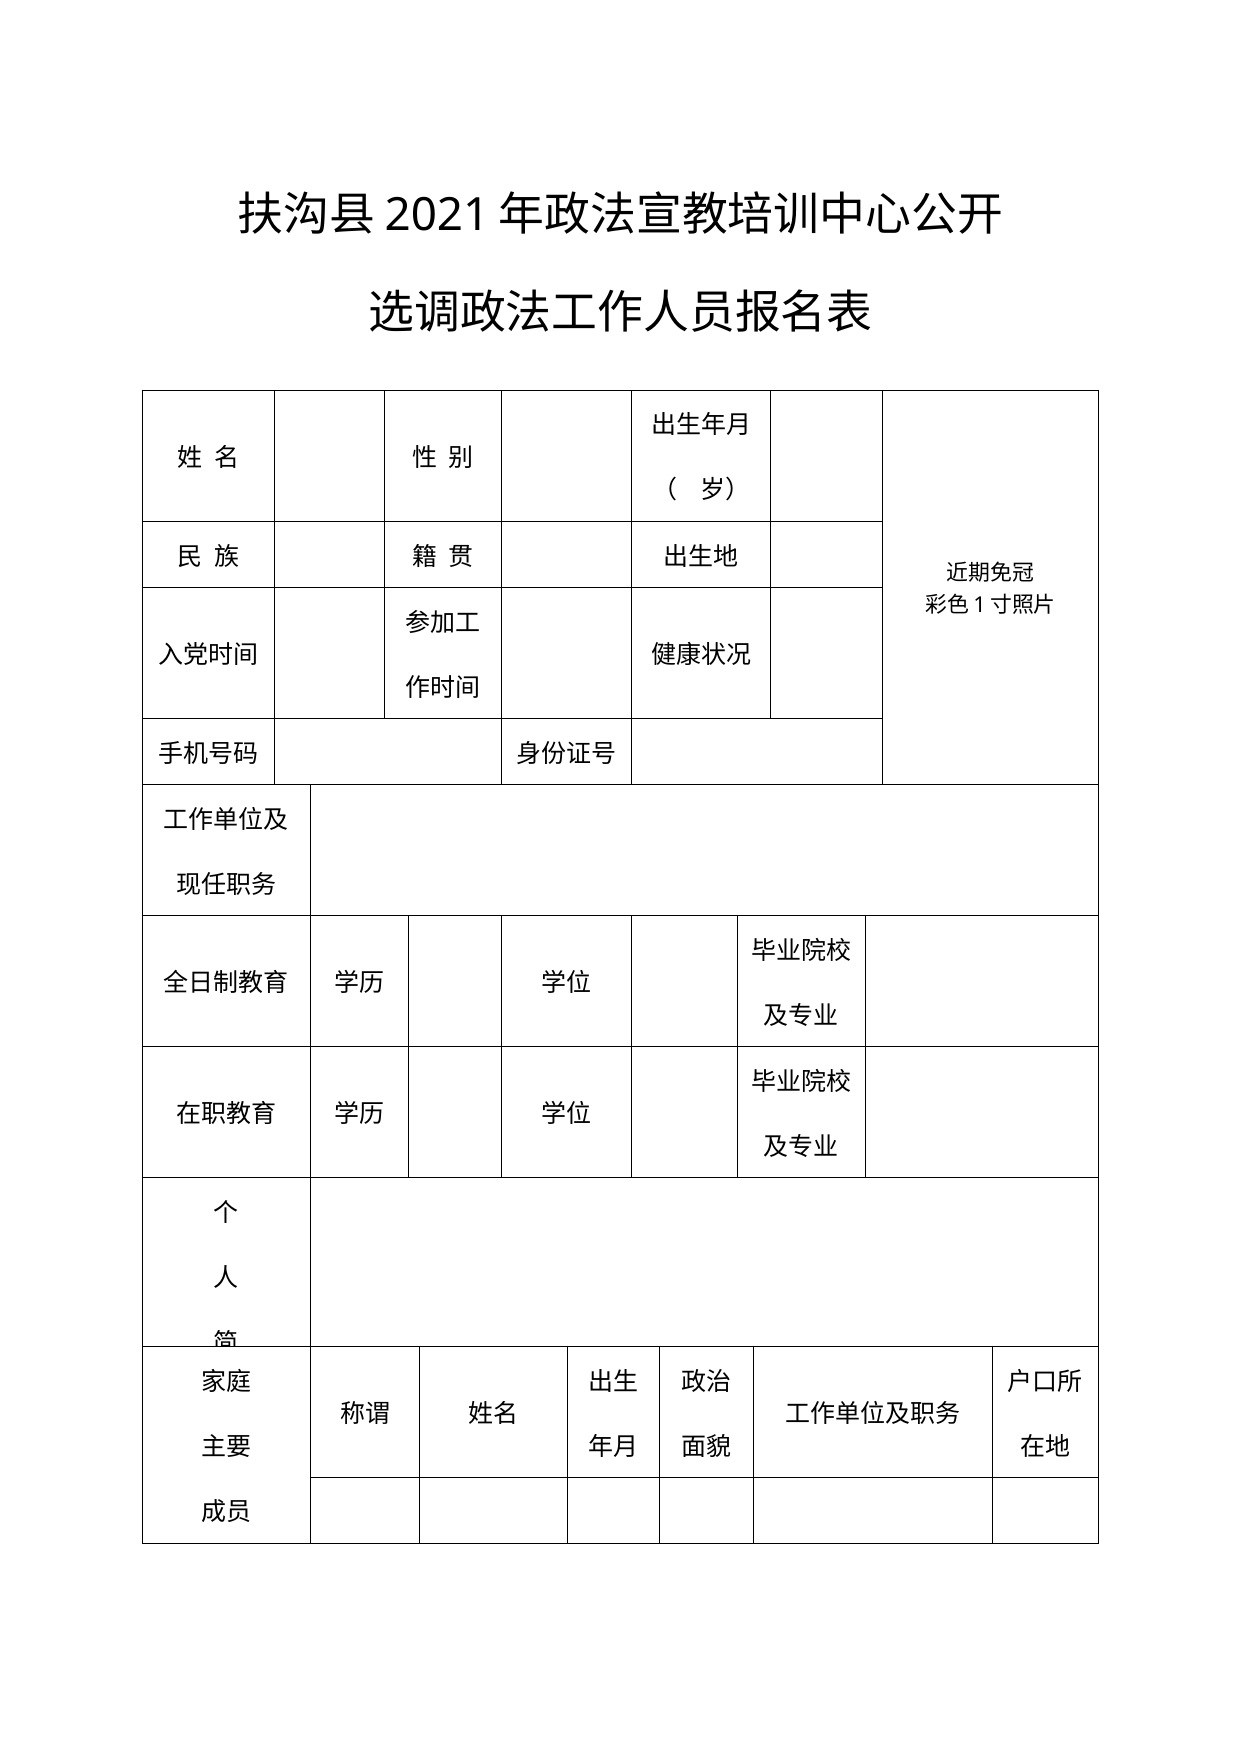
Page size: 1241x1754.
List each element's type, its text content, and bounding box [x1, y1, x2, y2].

table_cell 学位 [502, 1047, 631, 1177]
table_cell 健康状况 [632, 588, 770, 718]
table_cell 个 人 简 历 [143, 1178, 310, 1346]
table_cell [754, 1478, 992, 1543]
table_cell 民 族 [143, 522, 274, 587]
table_cell 学历 [311, 1047, 408, 1177]
table_cell [502, 588, 631, 718]
table_cell [311, 785, 1098, 915]
table_header 出生年月 （ 岁） [632, 391, 770, 521]
table_cell 毕业院校 及专业 [738, 916, 865, 1046]
table_cell [993, 1478, 1098, 1543]
table_cell [632, 1047, 737, 1177]
table_cell [632, 719, 882, 784]
table_cell 工作单位及现任职务 [143, 785, 310, 915]
table_cell [771, 588, 882, 718]
table_cell [866, 916, 1098, 1046]
table_cell [311, 1478, 419, 1543]
table_cell [275, 588, 384, 718]
table_header 性 别 [385, 391, 501, 521]
table_cell 出生年月 [568, 1347, 659, 1477]
table_cell [275, 719, 501, 784]
table_cell 户口所在地 [993, 1347, 1098, 1477]
table_header [771, 391, 882, 521]
table_header 姓 名 [143, 391, 274, 521]
table_cell [311, 1178, 1098, 1346]
text 扶沟县2021年政法宣教培训中心公开 [187, 162, 1053, 259]
table_cell 政治面貌 [660, 1347, 753, 1477]
text 选调政法工作人员报名表 [187, 259, 1053, 357]
table_cell 全日制教育 [143, 916, 310, 1046]
table_cell 姓名 [420, 1347, 567, 1477]
table_cell 籍 贯 [385, 522, 501, 587]
table_cell 学位 [502, 916, 631, 1046]
table_cell 家庭 主要 成员 [143, 1347, 310, 1543]
table_cell [568, 1478, 659, 1543]
table_cell [502, 522, 631, 587]
table_header 近期免冠 彩色1寸照片 [883, 391, 1098, 784]
table_cell 学历 [311, 916, 408, 1046]
table_cell [420, 1478, 567, 1543]
table_cell 工作单位及职务 [754, 1347, 992, 1477]
table_cell 毕业院校 及专业 [738, 1047, 865, 1177]
table_cell [632, 916, 737, 1046]
table_cell [409, 1047, 501, 1177]
table_cell 参加工作时间 [385, 588, 501, 718]
table_cell 出生地 [632, 522, 770, 587]
table_header [275, 391, 384, 521]
table_cell [771, 522, 882, 587]
table_header [502, 391, 631, 521]
table_cell [660, 1478, 753, 1543]
table_cell 在职教育 [143, 1047, 310, 1177]
table_cell 身份证号 [502, 719, 631, 784]
table_cell [866, 1047, 1098, 1177]
table_cell 入党时间 [143, 588, 274, 718]
table_cell 手机号码 [143, 719, 274, 784]
table_cell 称谓 [311, 1347, 419, 1477]
table_cell [409, 916, 501, 1046]
table_cell [275, 522, 384, 587]
